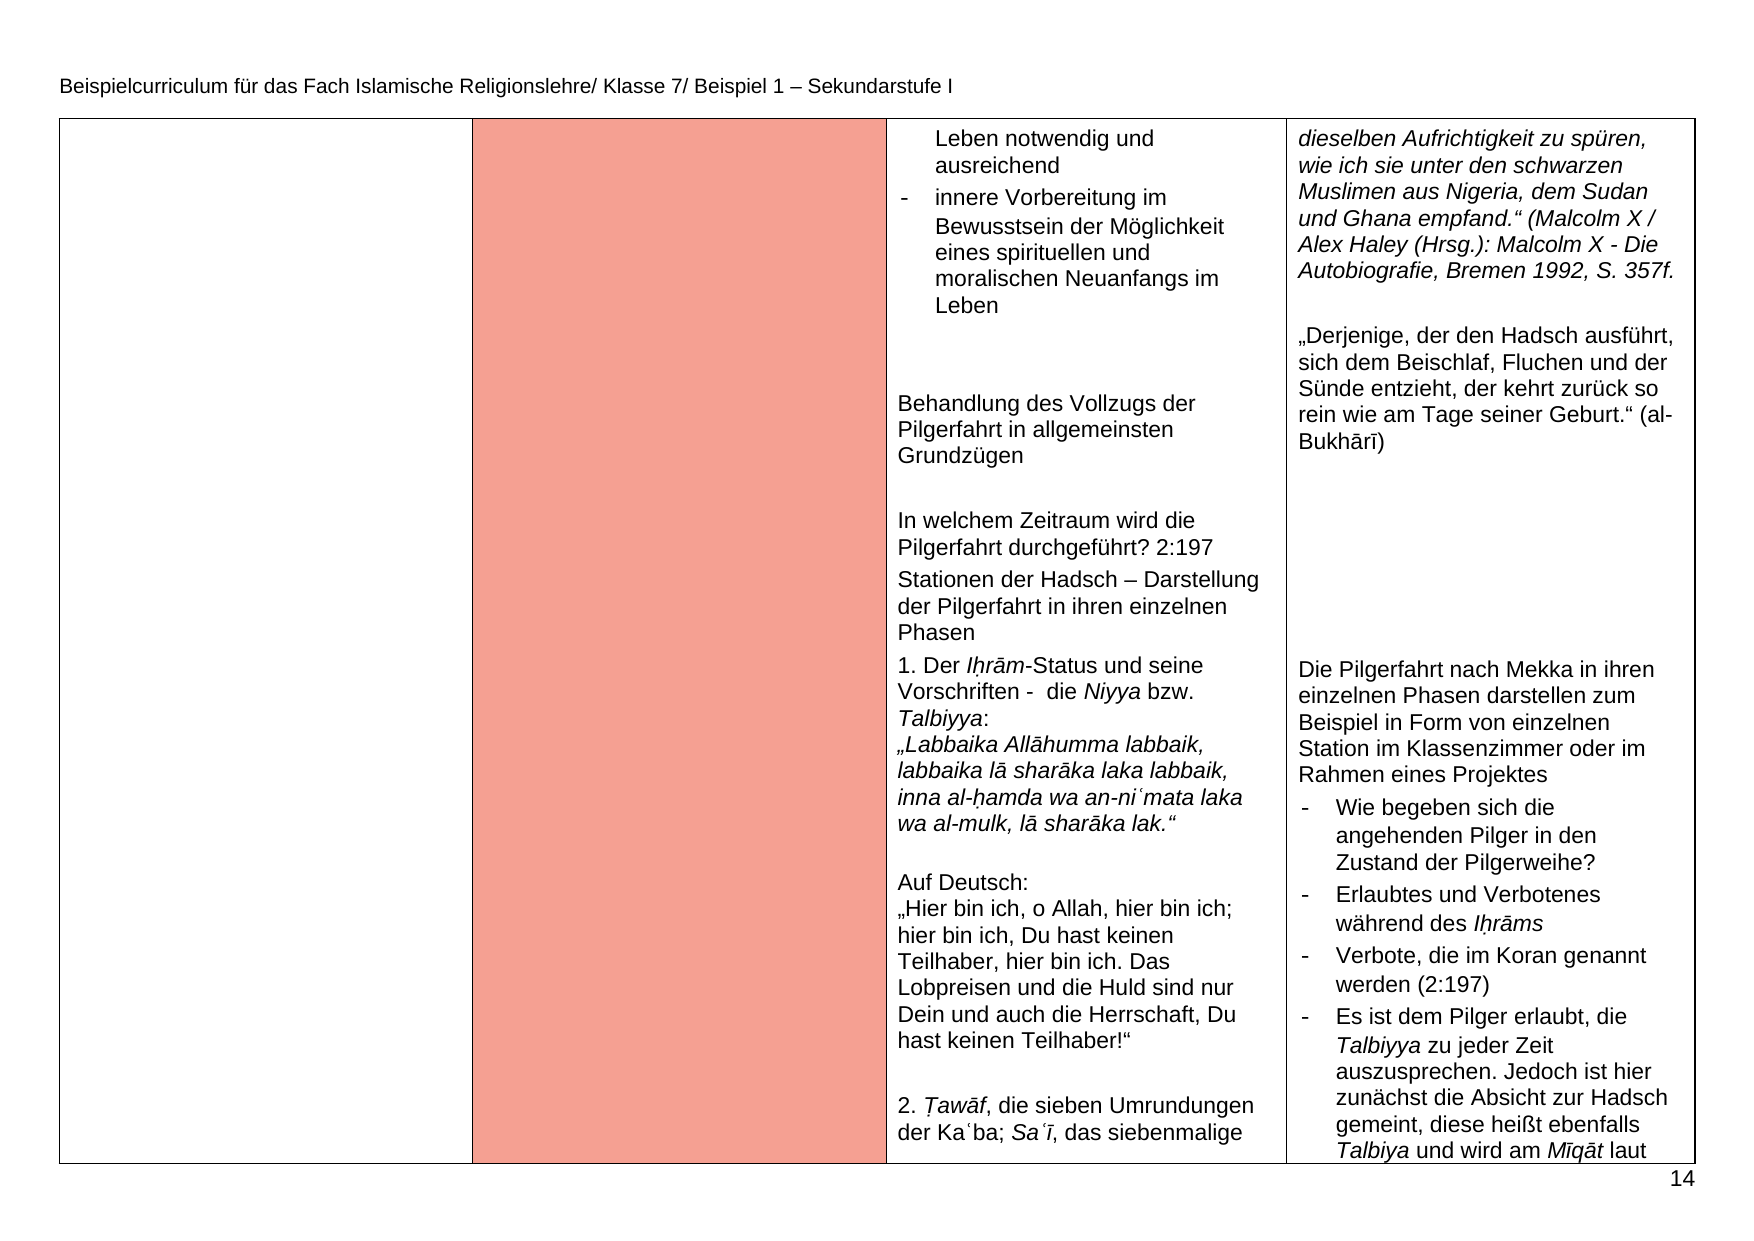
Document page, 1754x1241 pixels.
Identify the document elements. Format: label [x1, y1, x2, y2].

table_cell [473, 119, 886, 1163]
